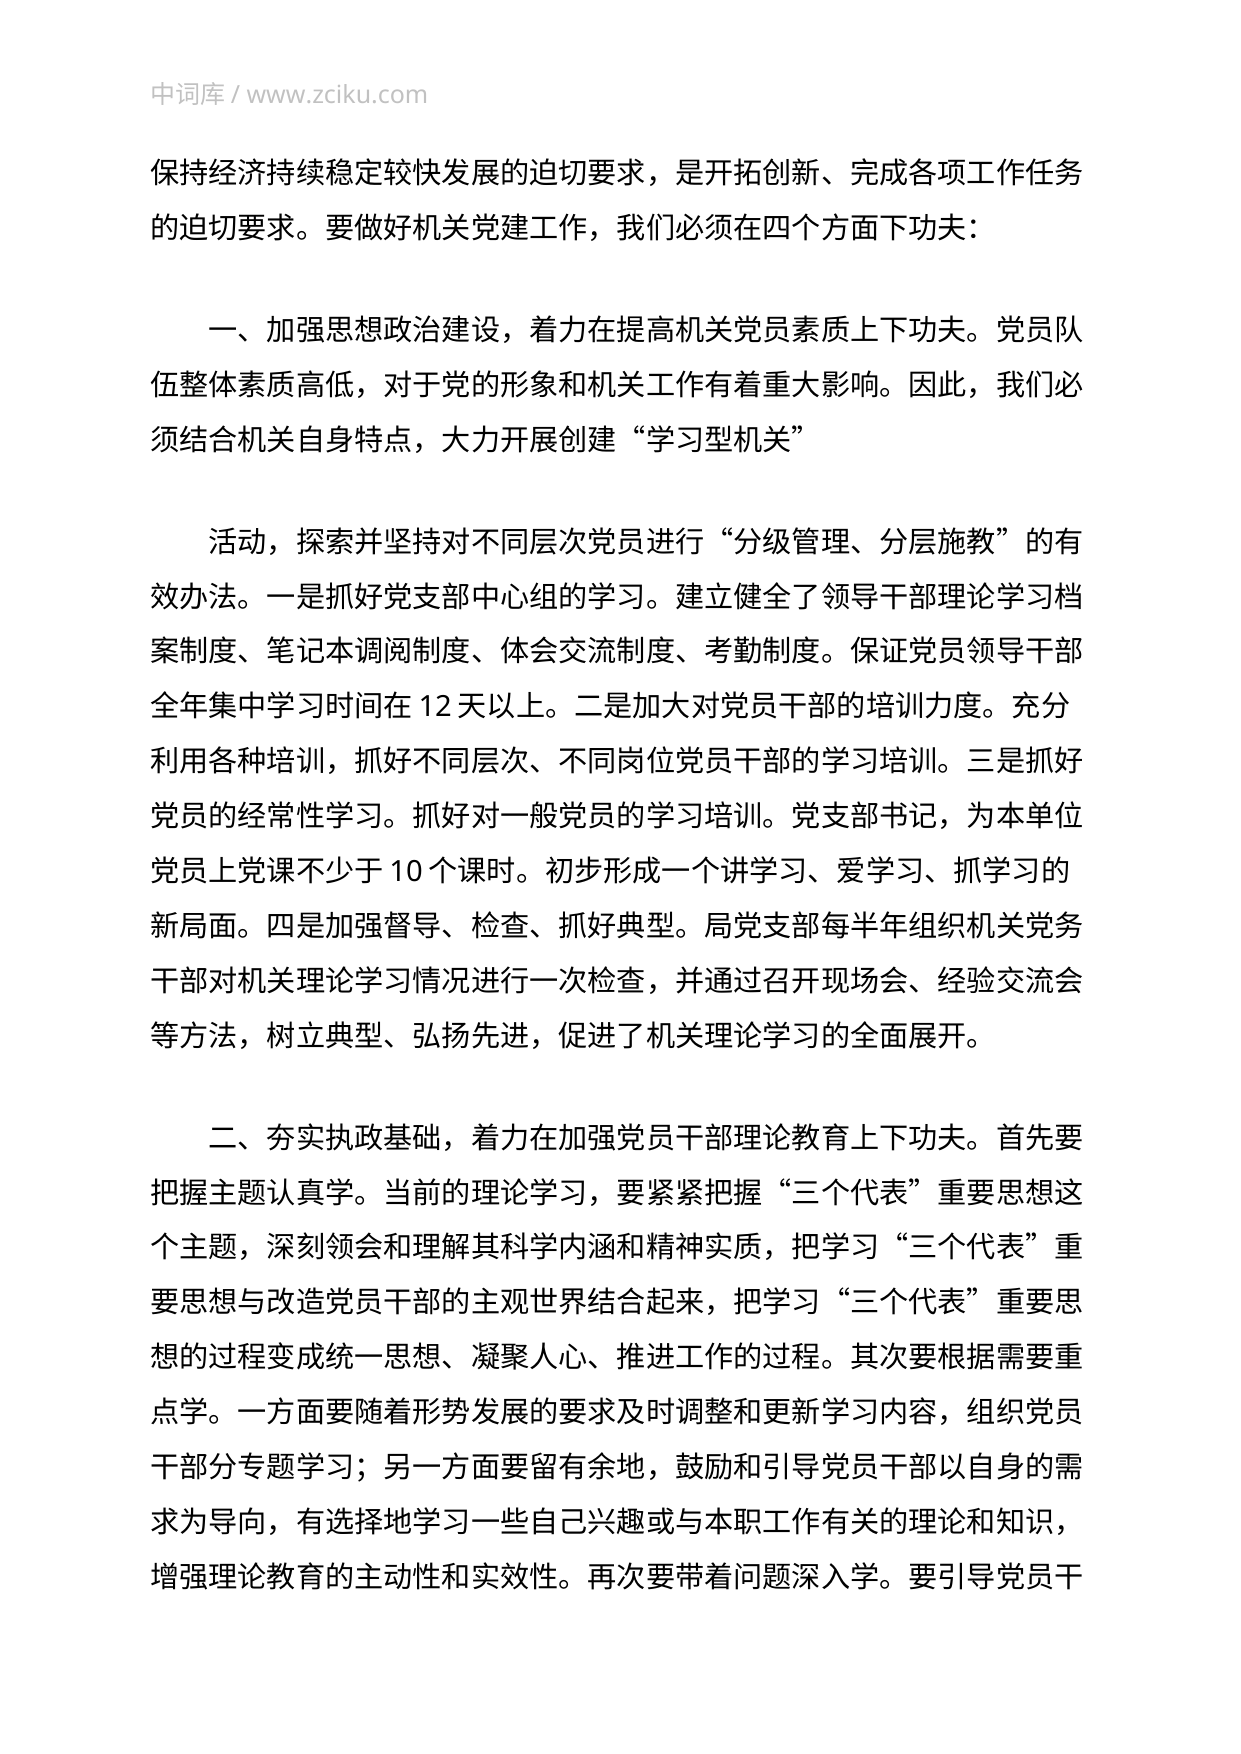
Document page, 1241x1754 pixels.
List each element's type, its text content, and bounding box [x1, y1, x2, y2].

text 一、加强思想政治建设，着力在提高机关党员素质上下功夫。党员队伍整体素质高低，对于党的形象和机关工作有着重大影响。因此，我们必须结合机关自身特点，大力开展创建“学习型机关” [150, 307, 1090, 459]
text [150, 150, 1090, 247]
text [150, 1114, 1090, 1596]
text 活动，探索并坚持对不同层次党员进行“分级管理、分层施教”的有效办法。一是抓好党支部中心组的学习。建立健全了领导干部理论学习档案制度、笔记本调阅制度、体会交流制度、考勤制度。保证党员领导干部全年集中学习时间在12天以上。二是加大对党员干部的培训力度。充分利用各种培训，抓好不同层次、不同岗位党员干部的学习培训。三是抓好党员的经常性学习。抓好对一般党员的学习培训。党支部书记，为本单位党员上党课不少于10个课时。初步形成一个讲学习、爱学习、抓学习的新局面。四是加强督导、检查、抓好典型。局党支部每半年组织机关党务干部对机关理论学习情况进行一次检查，并通过召开现场会、经验交流会等方法，树立典型、弘扬先进，促进了机关理论学习的全面展开。 [150, 518, 1090, 1055]
